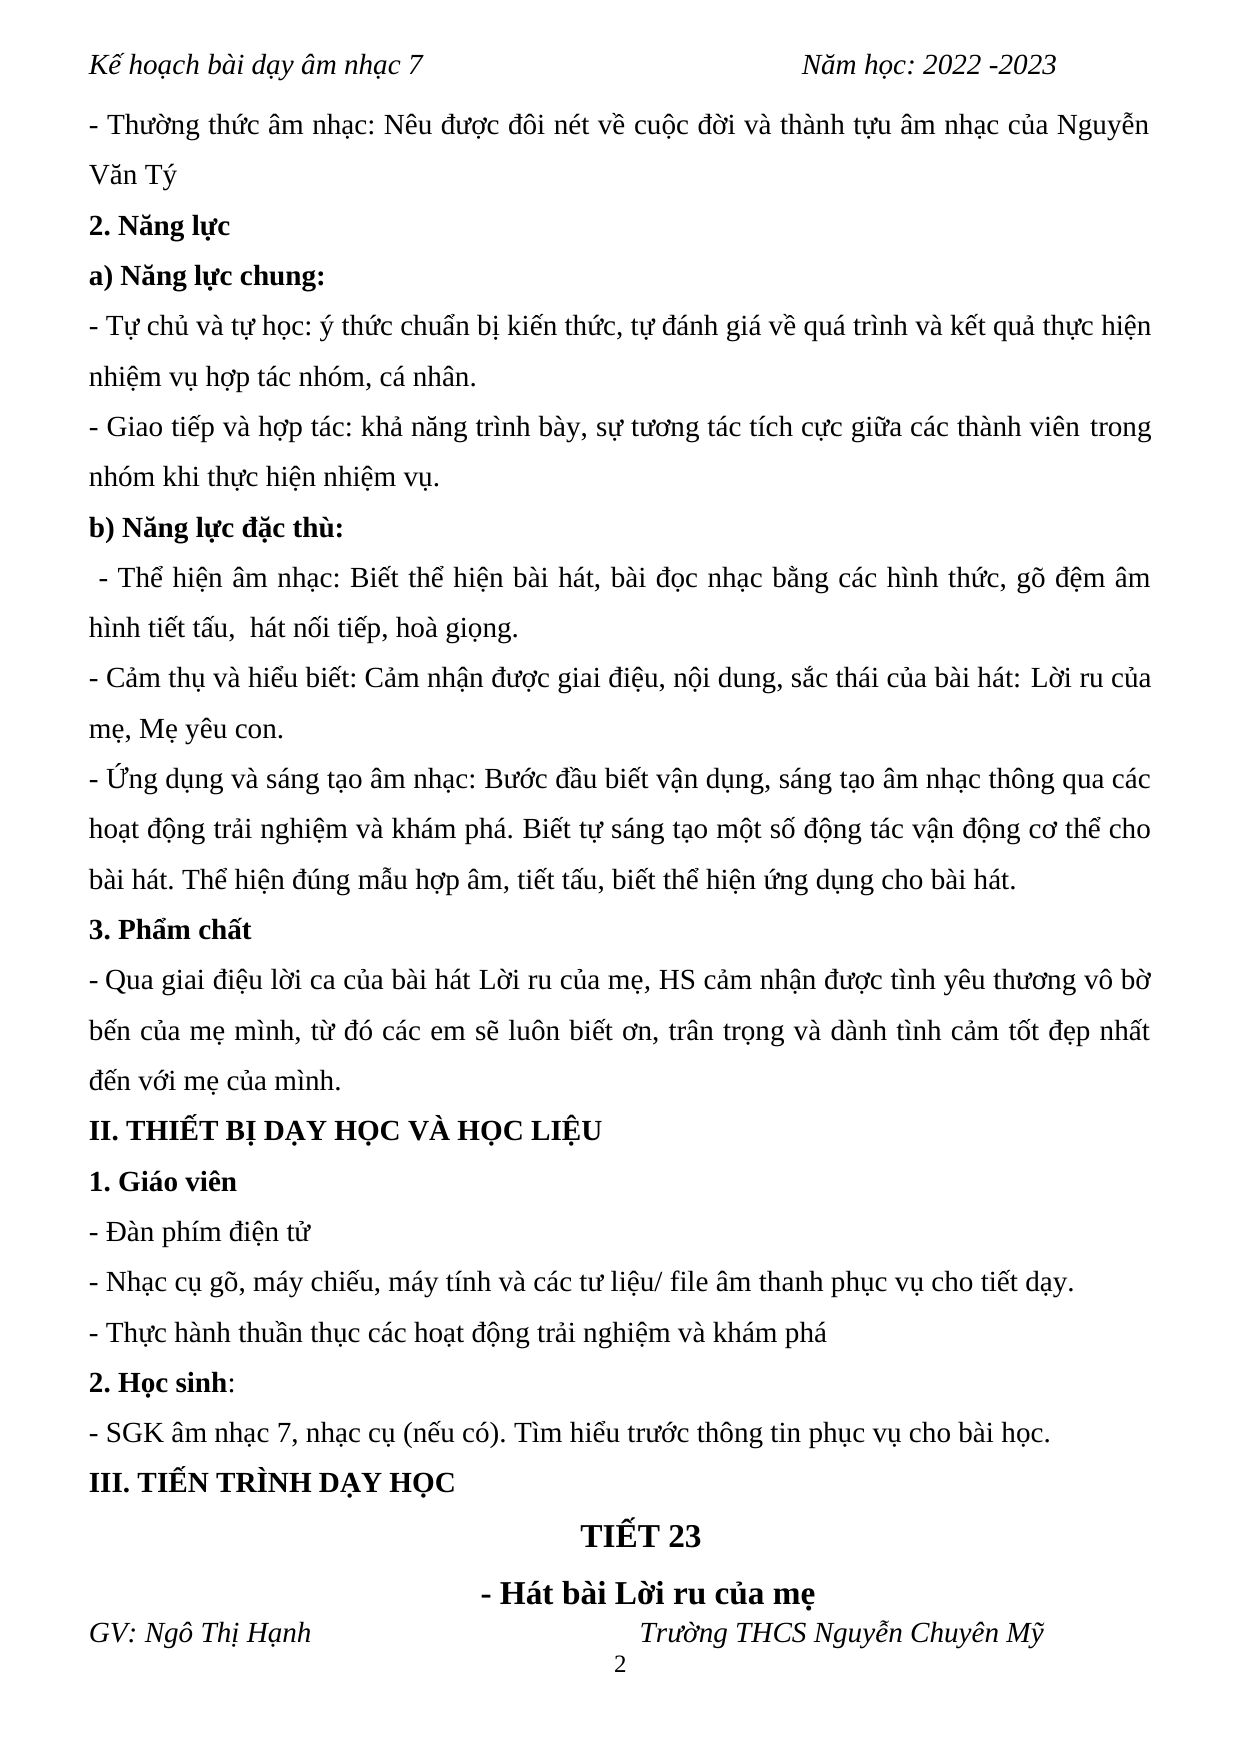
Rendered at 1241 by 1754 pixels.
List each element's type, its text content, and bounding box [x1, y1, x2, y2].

text - Thường thức âm nhạc: Nêu được đôi nét về cuộc đời và thành tựu âm nhạc của Nguyễn Văn Tý [89, 107, 1152, 191]
text 1. Giáo viên [89, 1164, 1152, 1197]
text a) Năng lực chung: [89, 258, 1152, 292]
text - Hát bài Lời ru của mẹ [89, 1573, 1152, 1612]
text - Nhạc cụ gõ, máy chiếu, máy tính và các tư liệu/ file âm thanh phục vụ cho tiết dạy. [89, 1264, 1152, 1298]
text - Thể hiện âm nhạc: Biết thể hiện bài hát, bài đọc nhạc bằng các hình thức, gõ đệm âm hình tiết tấu, hát nối tiếp, hoà giọng. [89, 560, 1152, 644]
text TIẾT 23 [89, 1516, 1152, 1554]
text 2. Học sinh: [89, 1365, 1152, 1398]
text 2. Năng lực [89, 208, 1152, 241]
text b) Năng lực đặc thù: [89, 510, 1152, 543]
text - Giao tiếp và hợp tác: khả năng trình bày, sự tương tác tích cực giữa các thành viên trong nhóm khi thực hiện nhiệm vụ. [89, 409, 1152, 493]
text II. THIẾT BỊ DẠY HỌC VÀ HỌC LIỆU [89, 1113, 1152, 1147]
text III. TIẾN TRÌNH DẠY HỌC [89, 1466, 1152, 1499]
text - Thực hành thuần thục các hoạt động trải nghiệm và khám phá [89, 1315, 1152, 1348]
text - SGK âm nhạc 7, nhạc cụ (nếu có). Tìm hiểu trước thông tin phục vụ cho bài học. [89, 1415, 1152, 1449]
text - Ứng dụng và sáng tạo âm nhạc: Bước đầu biết vận dụng, sáng tạo âm nhạc thông qua các hoạt động trải nghiệm và khám phá. Biết tự sáng tạo một số động tác vận động cơ thể cho bài hát. Thể hiện đúng mẫu hợp âm, tiết tấu, biết thể hiện ứng dụng cho bài hát. [89, 761, 1152, 895]
text - Cảm thụ và hiểu biết: Cảm nhận được giai điệu, nội dung, sắc thái của bài hát: Lời ru của mẹ, Mẹ yêu con. [89, 661, 1152, 744]
text - Qua giai điệu lời ca của bài hát Lời ru của mẹ, HS cảm nhận được tình yêu thương vô bờ bến của mẹ mình, từ đó các em sẽ luôn biết ơn, trân trọng và dành tình cảm tốt đẹp nhất đến với mẹ của mình. [89, 962, 1152, 1097]
text - Tự chủ và tự học: ý thức chuẩn bị kiến thức, tự đánh giá về quá trình và kết quả thực hiện nhiệm vụ hợp tác nhóm, cá nhân. [89, 308, 1152, 392]
text 3. Phẩm chất [89, 912, 1152, 946]
text - Đàn phím điện tử [89, 1214, 1152, 1248]
